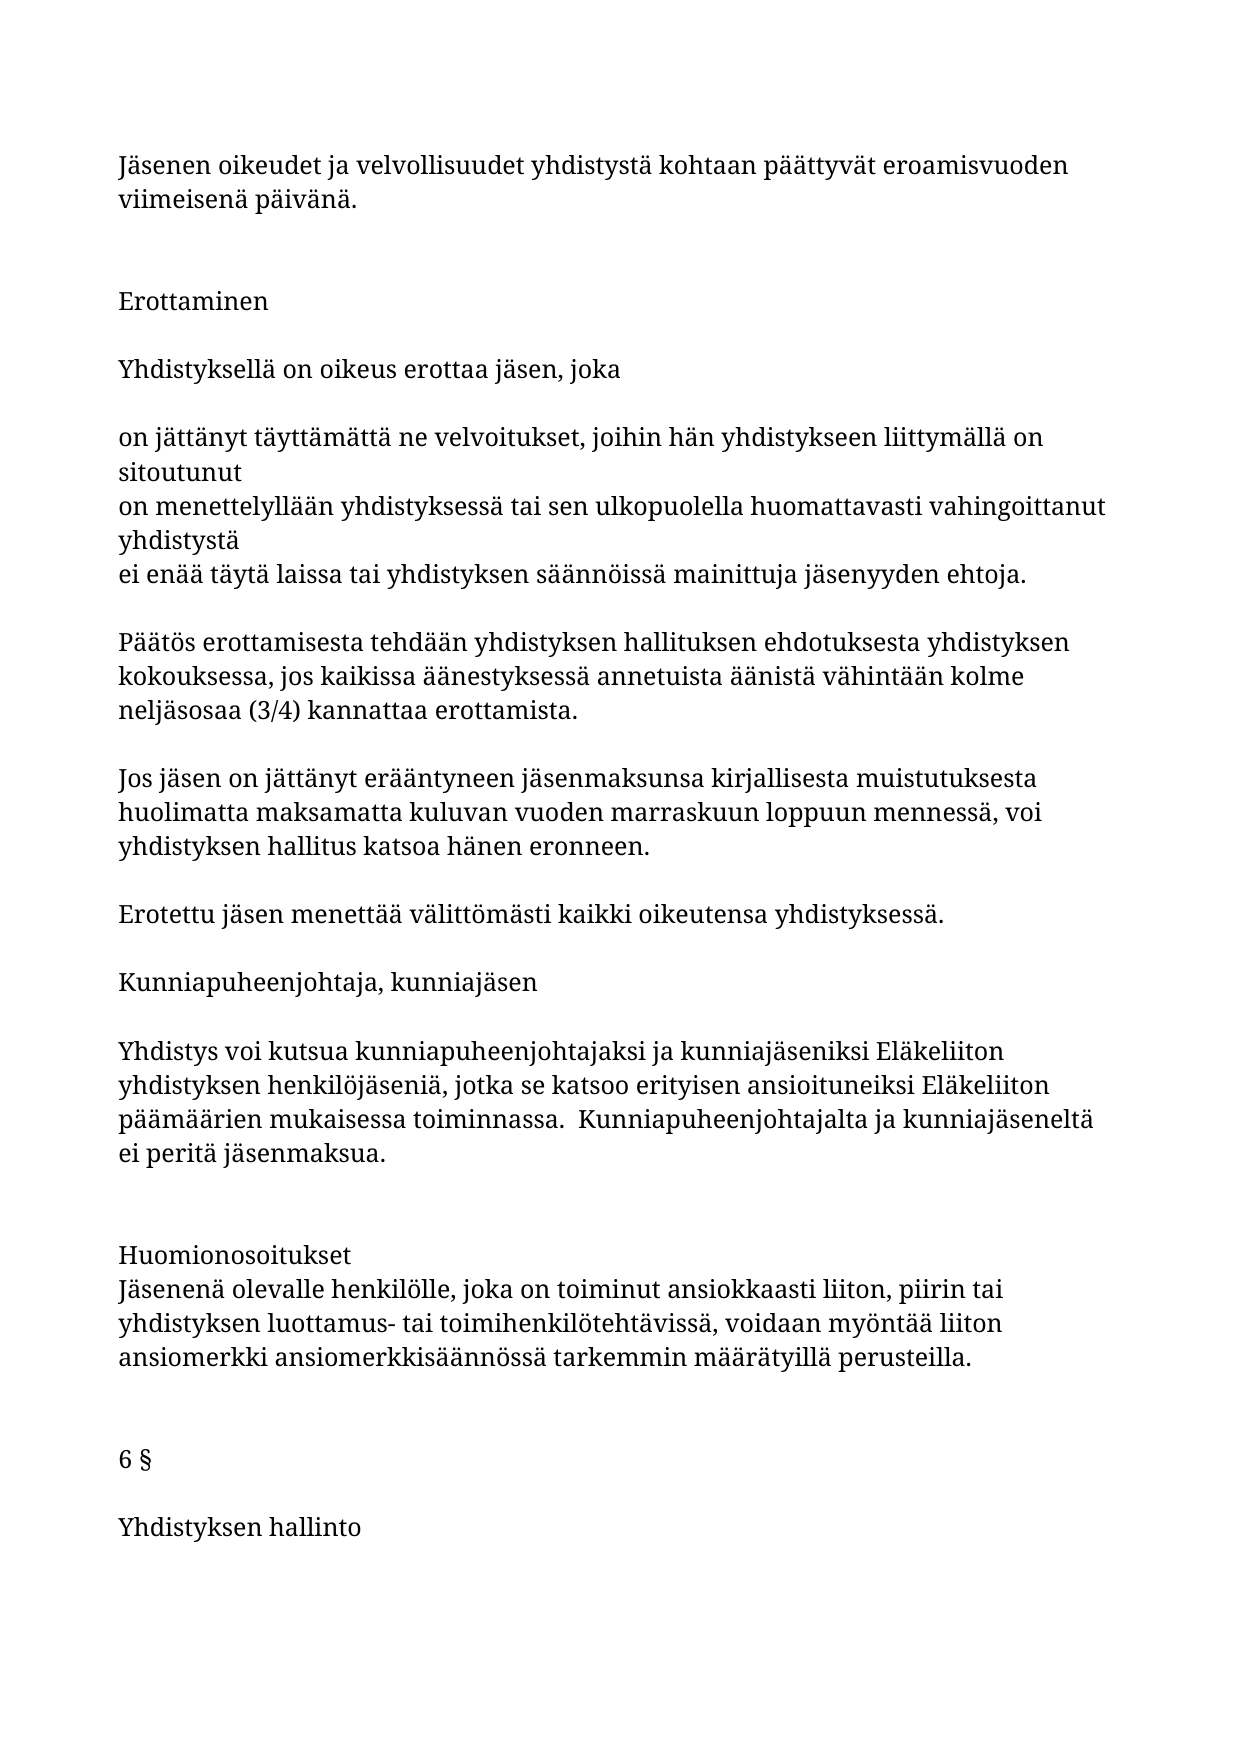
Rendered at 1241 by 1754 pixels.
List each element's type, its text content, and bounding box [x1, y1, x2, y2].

text Yhdistyksen hallinto [118, 1510, 1122, 1544]
text on jättänyt täyttämättä ne velvoitukset, joihin hän yhdistykseen liittymällä on sitoutunut [118, 420, 1122, 488]
text Huomionosoitukset [118, 1238, 1122, 1272]
text Kunniapuheenjohtaja, kunniajäsen [118, 965, 1122, 999]
text on menettelyllään yhdistyksessä tai sen ulkopuolella huomattavasti vahingoittanut yhdistystä [118, 488, 1122, 556]
text Yhdistys voi kutsua kunniapuheenjohtajaksi ja kunniajäseniksi Eläkeliiton yhdistyksen henkilöjäseniä, jotka se katsoo erityisen ansioituneiksi Eläkeliiton päämäärien mukaisessa toiminnassa. Kunniapuheenjohtajalta ja kunniajäseneltä ei peritä jäsenmaksua. [118, 1033, 1122, 1169]
text Erottaminen [118, 284, 1122, 318]
text Päätös erottamisesta tehdään yhdistyksen hallituksen ehdotuksesta yhdistyksen kokouksessa, jos kaikissa äänestyksessä annetuista äänistä vähintään kolme neljäsosaa (3/4) kannattaa erottamista. [118, 624, 1122, 727]
text Jäsenen oikeudet ja velvollisuudet yhdistystä kohtaan päättyvät eroamisvuoden viimeisenä päivänä. [118, 148, 1122, 216]
text Erotettu jäsen menettää välittömästi kaikki oikeutensa yhdistyksessä. [118, 897, 1122, 931]
text Jäsenenä olevalle henkilölle, joka on toiminut ansiokkaasti liiton, piirin tai yhdistyksen luottamus- tai toimihenkilötehtävissä, voidaan myöntää liiton ansiomerkki ansiomerkkisäännössä tarkemmin määrätyillä perusteilla. [118, 1272, 1122, 1374]
text Yhdistyksellä on oikeus erottaa jäsen, joka [118, 352, 1122, 386]
text 6 § [118, 1442, 1122, 1476]
text ei enää täytä laissa tai yhdistyksen säännöissä mainittuja jäsenyyden ehtoja. [118, 556, 1122, 590]
text Jos jäsen on jättänyt erääntyneen jäsenmaksunsa kirjallisesta muistutuksesta huolimatta maksamatta kuluvan vuoden marraskuun loppuun mennessä, voi yhdistyksen hallitus katsoa hänen eronneen. [118, 761, 1122, 863]
